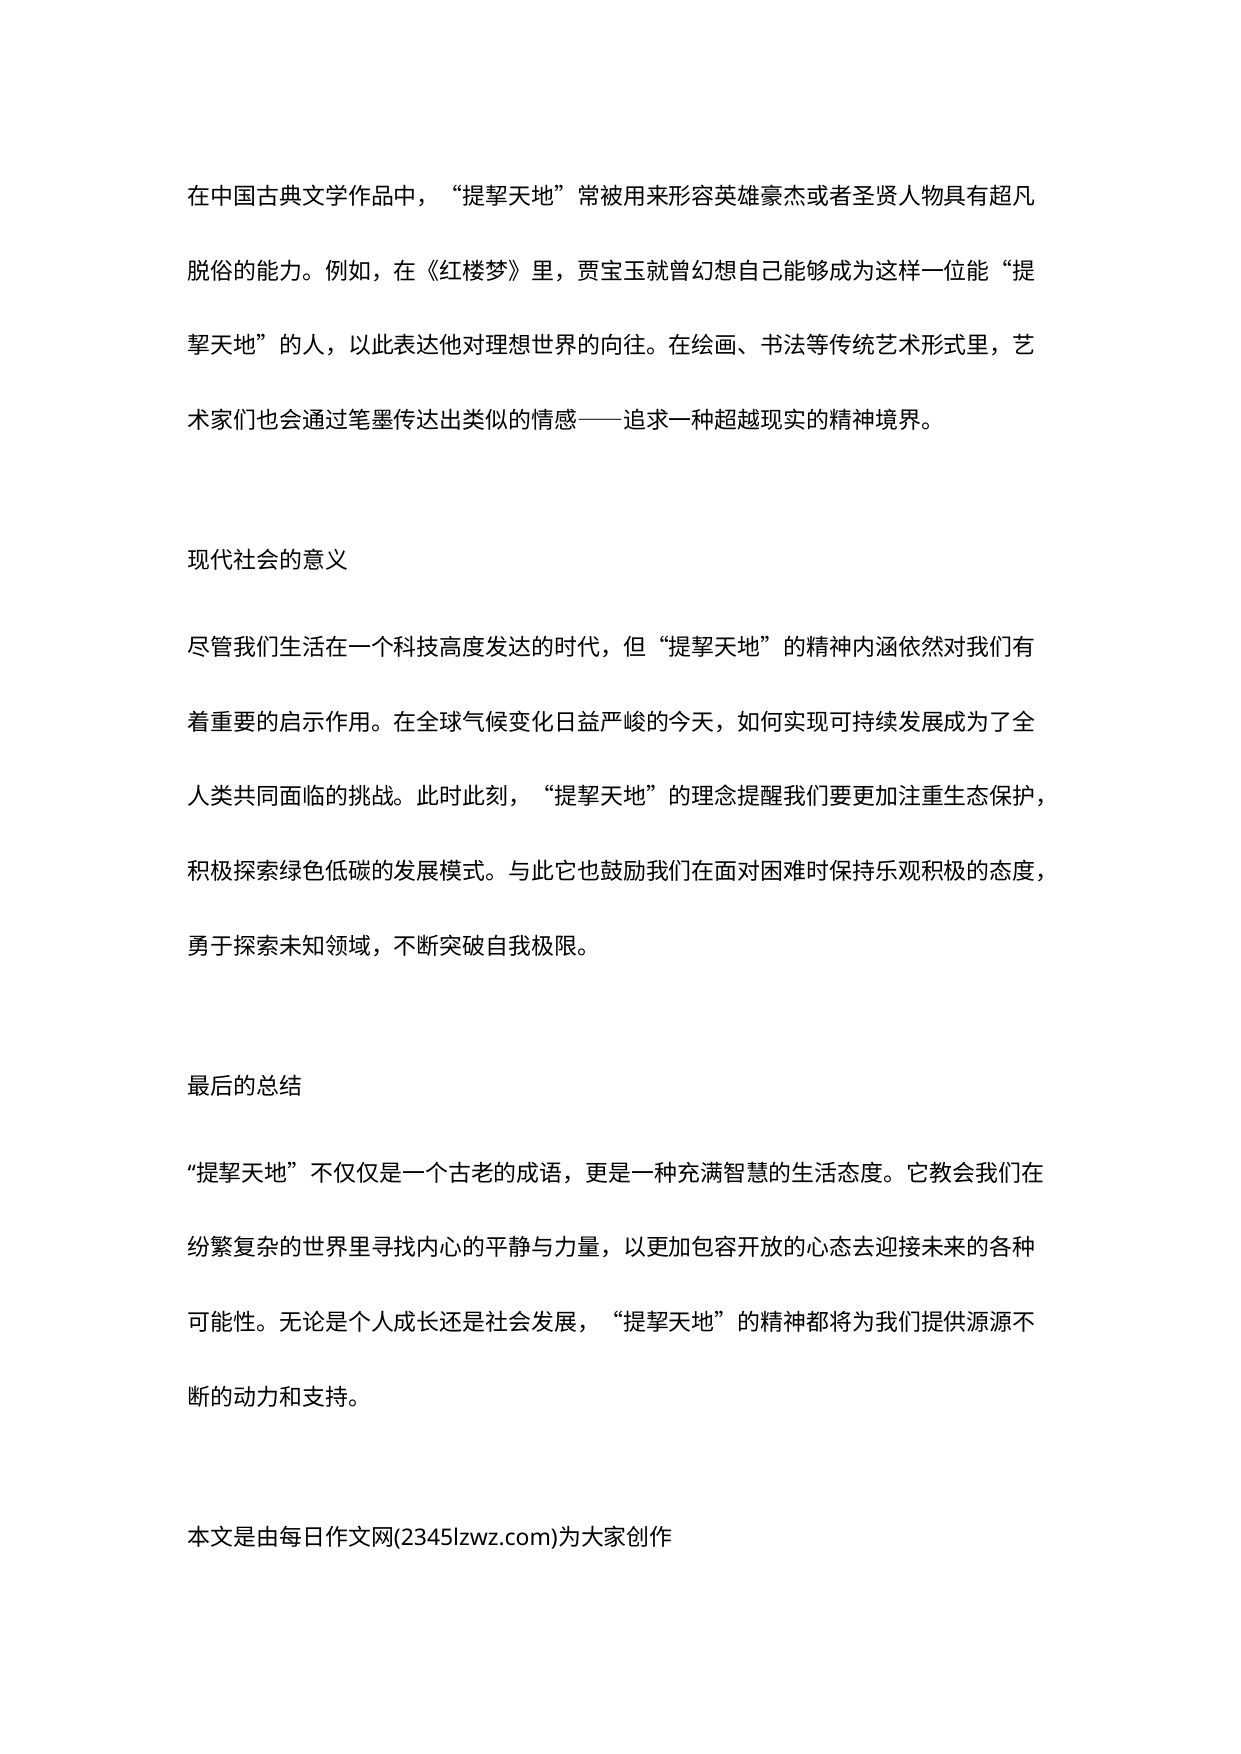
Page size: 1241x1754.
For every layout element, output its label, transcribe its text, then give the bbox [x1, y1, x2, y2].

text 最后的总结 [187, 1052, 1053, 1117]
text 尽管我们生活在一个科技高度发达的时代，但“提挈天地”的精神内涵依然对我们有着重要的启示作用。在全球气候变化日益严峻的今天，如何实现可持续发展成为了全人类共同面临的挑战。此时此刻，“提挈天地”的理念提醒我们要更加注重生态保护，积极探索绿色低碳的发展模式。与此它也鼓励我们在面对困难时保持乐观积极的态度，勇于探索未知领域，不断突破自我极限。 [187, 613, 1053, 977]
text 现代社会的意义 [187, 526, 1053, 591]
text 本文是由每日作文网(2345lzwz.com)为大家创作 [187, 1503, 1053, 1568]
text “提挈天地”不仅仅是一个古老的成语，更是一种充满智慧的生活态度。它教会我们在纷繁复杂的世界里寻找内心的平静与力量，以更加包容开放的心态去迎接未来的各种可能性。无论是个人成长还是社会发展，“提挈天地”的精神都将为我们提供源源不断的动力和支持。 [187, 1139, 1053, 1428]
text 在中国古典文学作品中，“提挈天地”常被用来形容英雄豪杰或者圣贤人物具有超凡脱俗的能力。例如，在《红楼梦》里，贾宝玉就曾幻想自己能够成为这样一位能“提挈天地”的人，以此表达他对理想世界的向往。在绘画、书法等传统艺术形式里，艺术家们也会通过笔墨传达出类似的情感——追求一种超越现实的精神境界。 [187, 162, 1053, 451]
